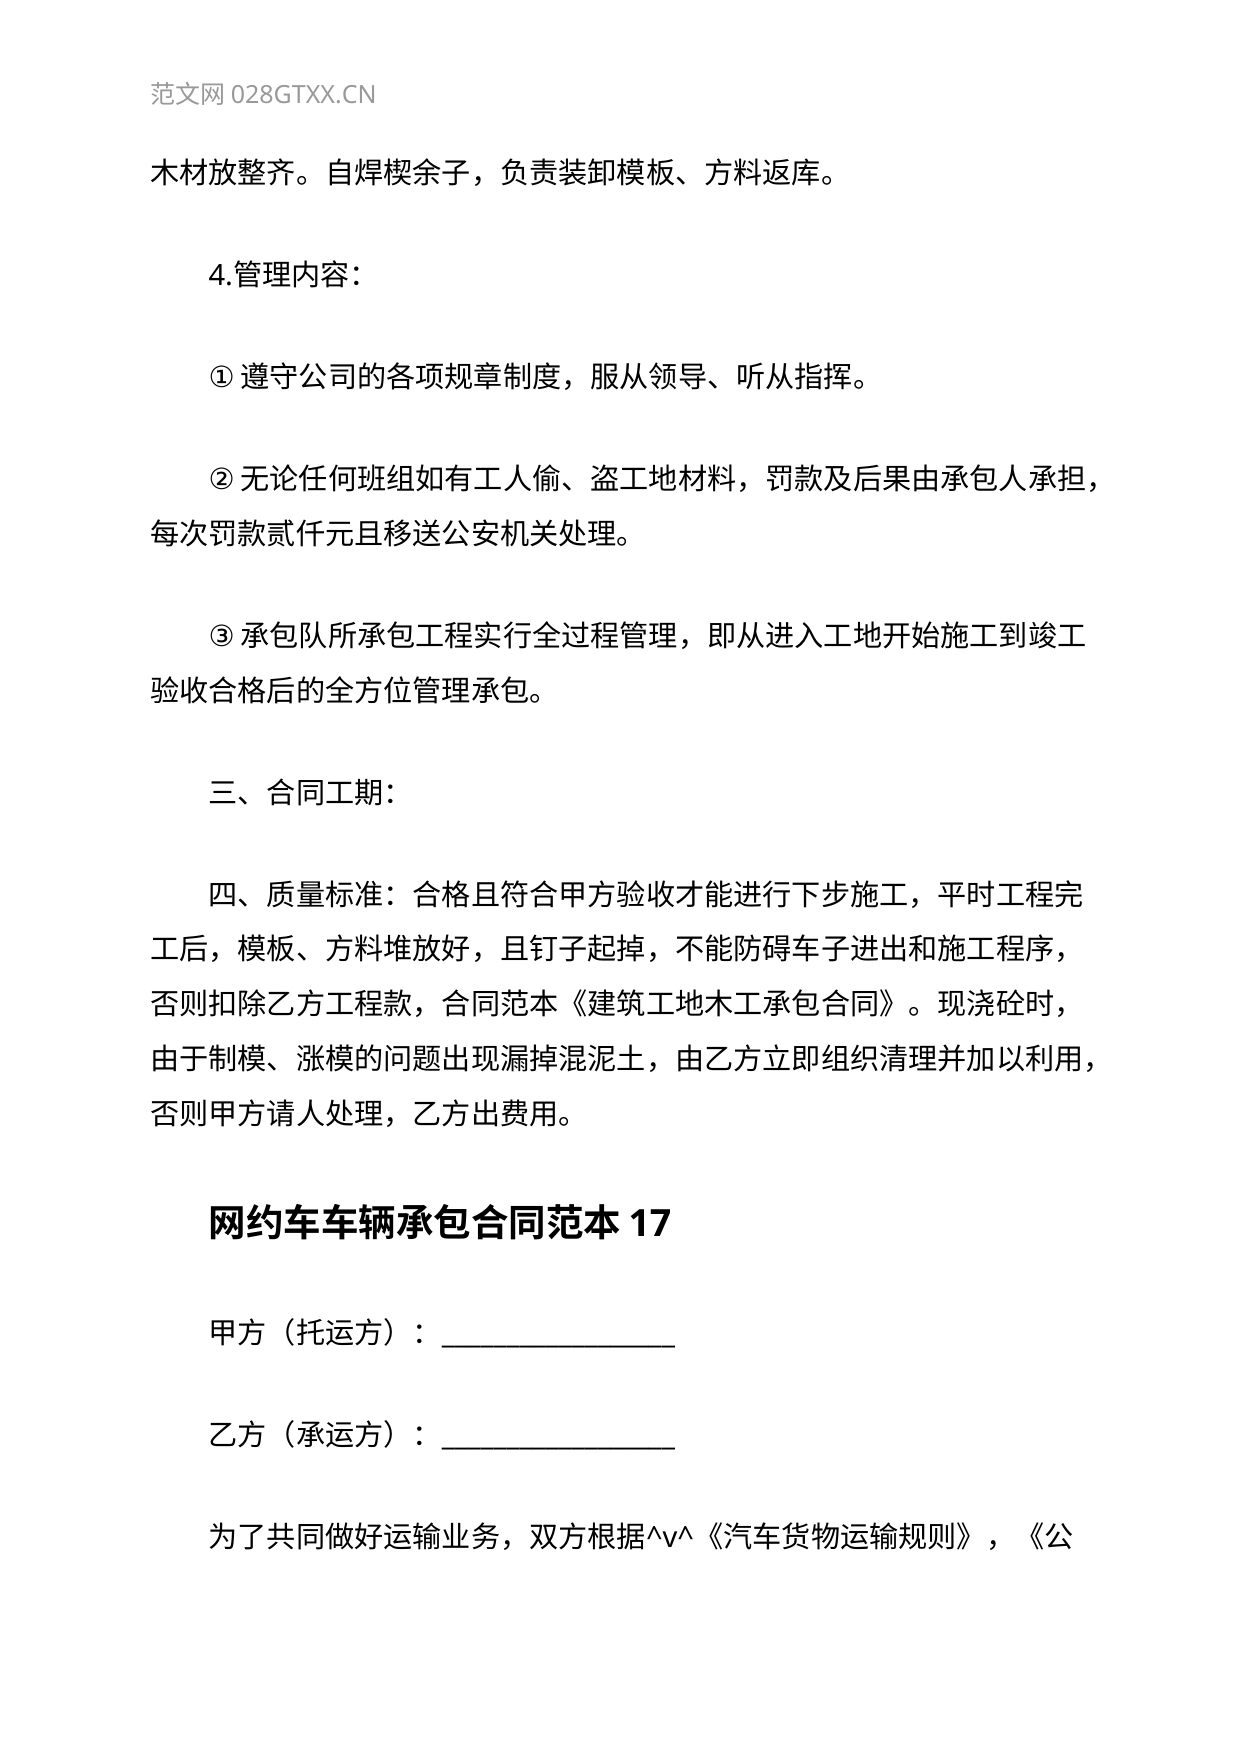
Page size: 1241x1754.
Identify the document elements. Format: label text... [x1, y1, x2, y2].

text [150, 150, 1090, 192]
text ③承包队所承包工程实行全过程管理，即从进入工地开始施工到竣工验收合格后的全方位管理承包。 [150, 612, 1090, 710]
text 四、质量标准：合格且符合甲方验收才能进行下步施工，平时工程完工后，模板、方料堆放好，且钉子起掉，不能防碍车子进出和施工程序，否则扣除乙方工程款，合同范本《建筑工地木工承包合同》。现浇砼时，由于制模、涨模的问题出现漏掉混泥土，由乙方立即组织清理并加以利用，否则甲方请人处理，乙方出费用。 [150, 871, 1090, 1133]
text 三、合同工期： [150, 769, 1090, 812]
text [150, 1514, 1090, 1556]
text 乙方（承运方）：__________________ [150, 1412, 1090, 1454]
text 网约车车辆承包合同范本17 [150, 1192, 1090, 1247]
text 甲方（托运方）：__________________ [150, 1310, 1090, 1352]
text ①遵守公司的各项规章制度，服从领导、听从指挥。 [150, 354, 1090, 396]
text ②无论任何班组如有工人偷、盗工地材料，罚款及后果由承包人承担，每次罚款贰仟元且移送公安机关处理。 [150, 456, 1090, 553]
text 4.管理内容： [150, 252, 1090, 294]
